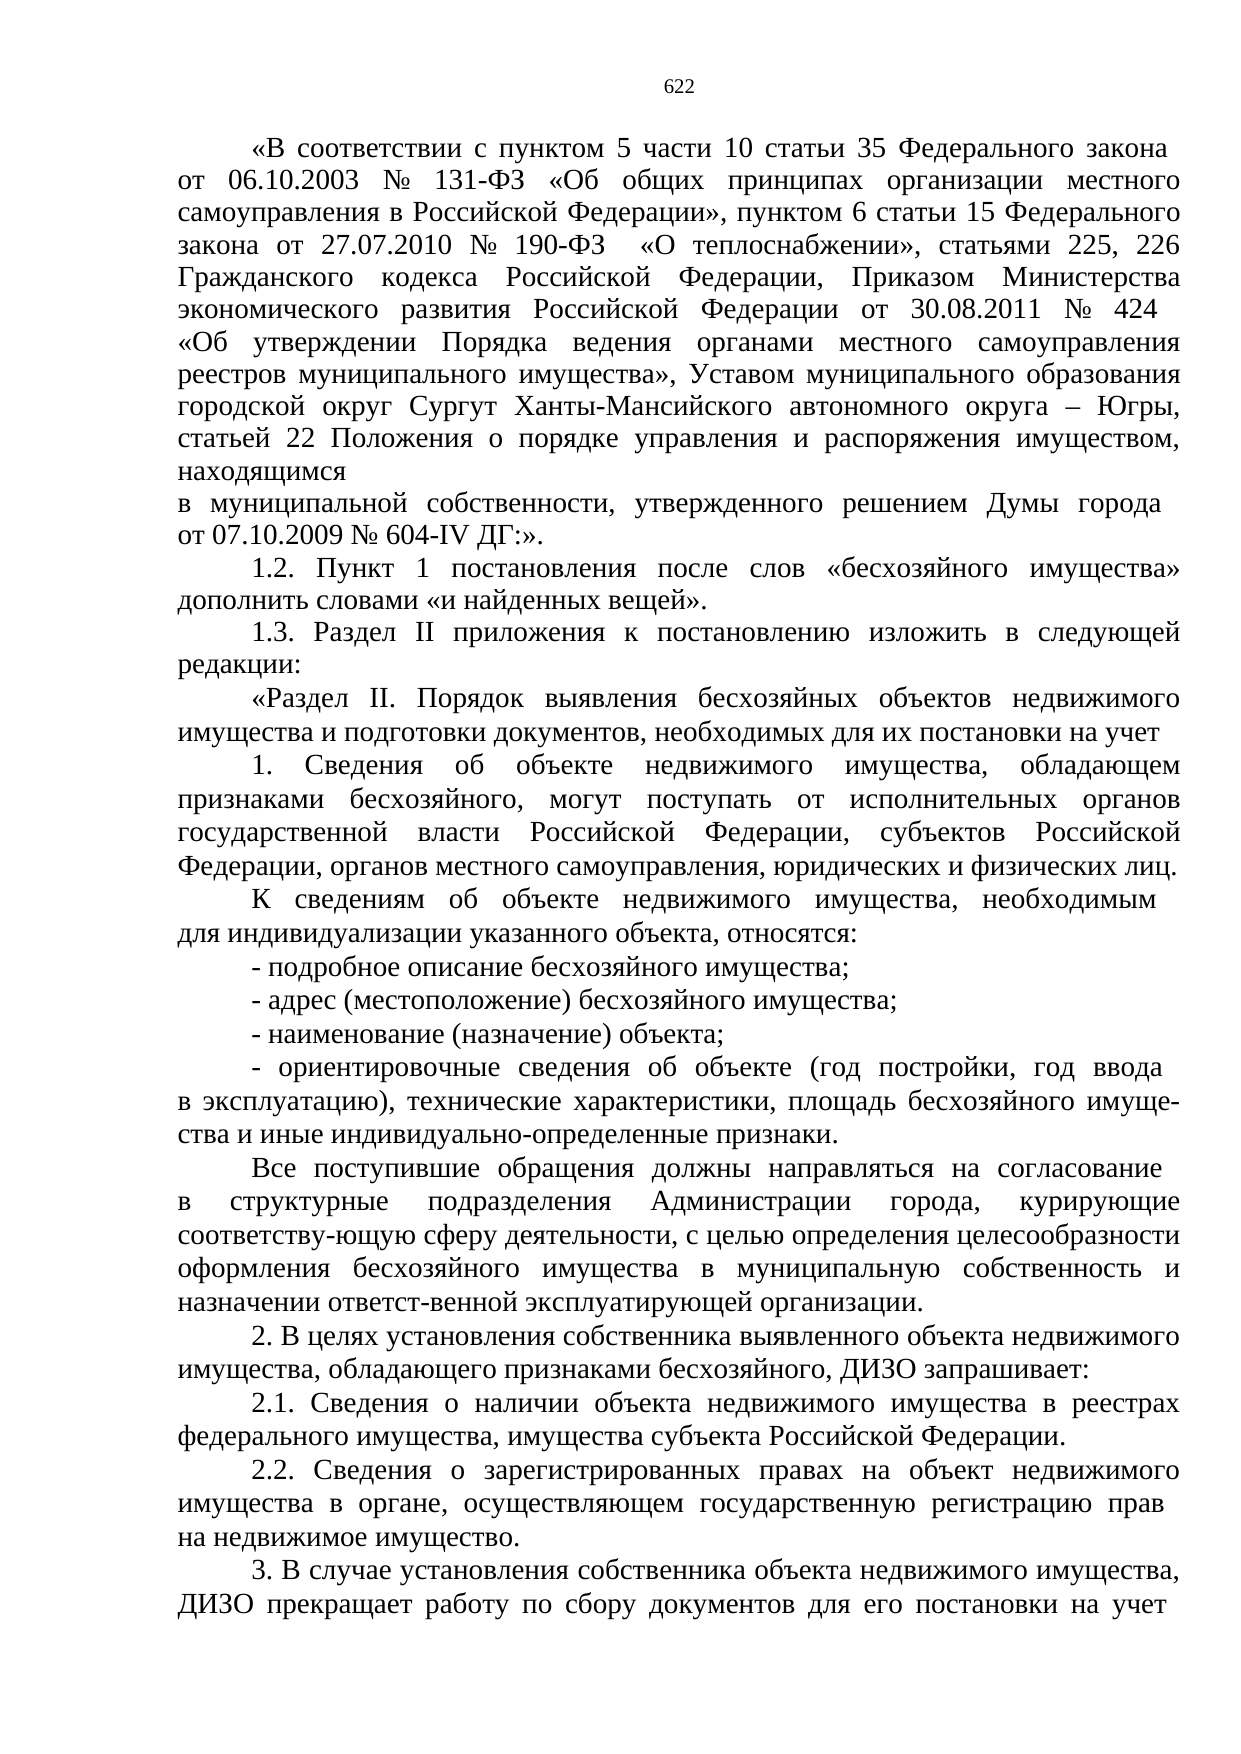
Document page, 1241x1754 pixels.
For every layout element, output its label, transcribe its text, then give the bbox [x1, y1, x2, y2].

text - ориентировочные сведения об объекте (год постройки, год ввода в эксплуатацию), технические характеристики, площадь бесхозяйного имуще-ства и иные индивидуально-определенные признаки. [177, 1049, 1181, 1150]
text 1.3. Раздел II приложения к постановлению изложить в следующей редакции: [177, 616, 1181, 680]
text 1.2. Пункт 1 постановления после слов «бесхозяйного имущества» дополнить словами «и найденных вещей». [177, 551, 1181, 616]
text 2. В целях установления собственника выявленного объекта недвижимого имущества, обладающего признаками бесхозяйного, ДИЗО запрашивает: [177, 1318, 1181, 1385]
text - наименование (назначение) объекта; [177, 1016, 1181, 1049]
text 2.2. Сведения о зарегистрированных правах на объект недвижимого имущества в органе, осуществляющем государственную регистрацию прав на недвижимое имущество. [177, 1452, 1181, 1552]
text Все поступившие обращения должны направляться на согласование в структурные подразделения Администрации города, курирующие соответству-ющую сферу деятельности, с целью определения целесообразности оформления бесхозяйного имущества в муниципальную собственность и назначении ответст-венной эксплуатирующей организации. [177, 1150, 1181, 1318]
text «Раздел II. Порядок выявления бесхозяйных объектов недвижимого имущества и подготовки документов, необходимых для их постановки на учет [177, 680, 1181, 747]
text К сведениям об объекте недвижимого имущества, необходимым для индивидуализации указанного объекта, относятся: [177, 882, 1181, 949]
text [177, 1552, 1181, 1619]
text - подробное описание бесхозяйного имущества; [177, 949, 1181, 982]
text 2.1. Сведения о наличии объекта недвижимого имущества в реестрах федерального имущества, имущества субъекта Российской Федерации. [177, 1385, 1181, 1452]
text 1. Сведения об объекте недвижимого имущества, обладающем признаками бесхозяйного, могут поступать от исполнительных органов государственной власти Российской Федерации, субъектов Российской Федерации, органов местного самоуправления, юридических и физических лиц. [177, 747, 1181, 882]
text - адрес (местоположение) бесхозяйного имущества; [177, 982, 1181, 1016]
text «В соответствии с пунктом 5 части 10 статьи 35 Федерального закона от 06.10.2003 № 131-ФЗ «Об общих принципах организации местного самоуправления в Российской Федерации», пунктом 6 статьи 15 Федерального закона от 27.07.2010 № 190-ФЗ «О теплоснабжении», статьями 225, 226 Гражданского кодекса Российской Федерации, Приказом Министерства экономического развития Российской Федерации от 30.08.2011 № 424 «Об утверждении Порядка ведения органами местного самоуправления реестров муниципального имущества», Уставом муниципального образования городской округ Сургут Ханты-Мансийского автономного округа – Югры, статьей 22 Положения о порядке управления и распоряжения имуществом, находящимся в муниципальной собственности, утвержденного решением Думы города от 07.10.2009 № 604-IV ДГ:». [177, 131, 1181, 551]
